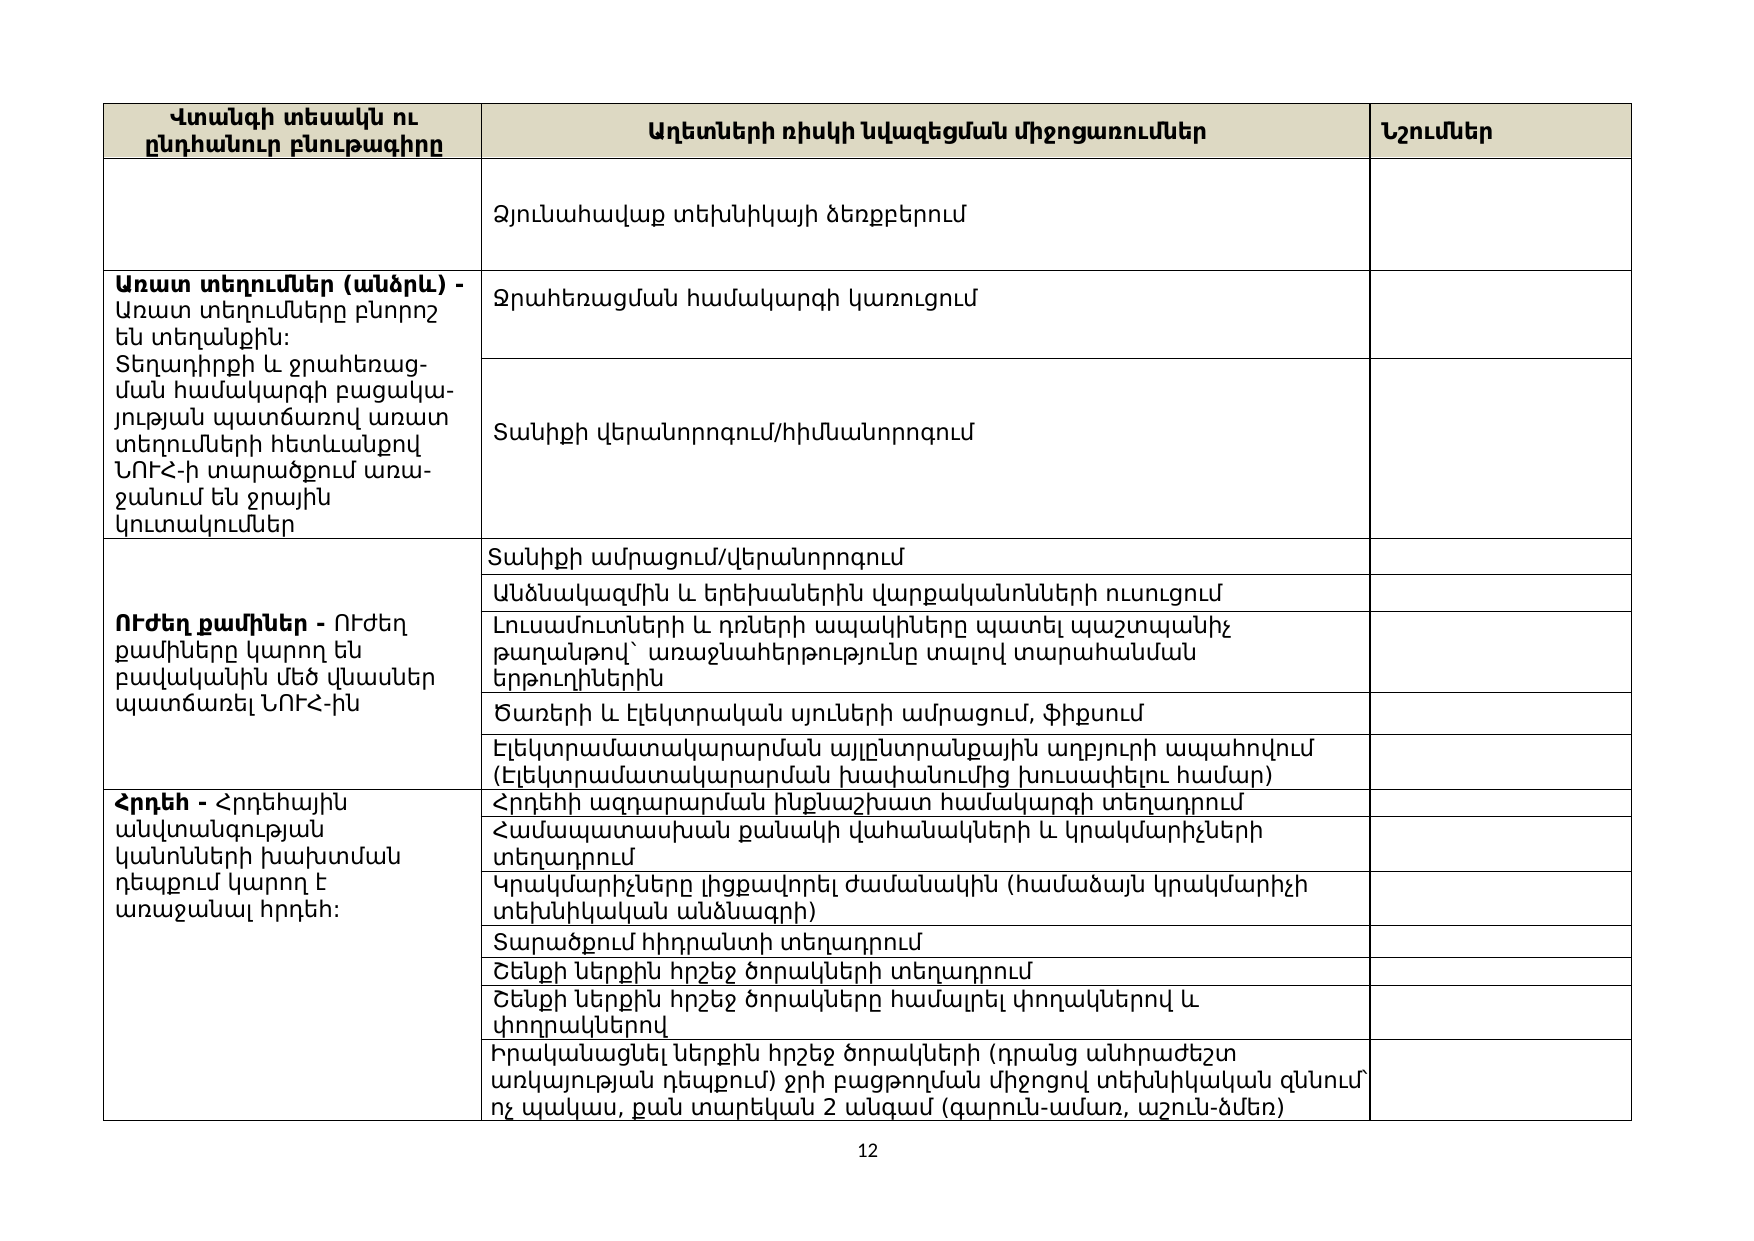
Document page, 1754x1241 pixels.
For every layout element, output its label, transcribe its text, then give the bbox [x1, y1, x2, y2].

table_cell [1371, 612, 1631, 692]
table_cell [1371, 926, 1631, 957]
table_cell Էլեկտրամատակարարման այլընտրանքային աղբյուրի ապահովում (Էլեկտրամատակարարման խափանումից խուսափելու համար) [482, 735, 1369, 788]
table_cell ՈՒժեղ քամիներ - ՈՒժեղ քամիները կարող են բավականին մեծ վնասներ պատճառել ՆՈՒՀ-ին [104, 539, 481, 788]
table_cell [1371, 986, 1631, 1039]
table_cell Հրդեհի ազդարարման ինքնաշխատ համակարգի տեղադրում [482, 790, 1369, 816]
table_cell Տանիքի ամրացում/վերանորոգում [482, 539, 1369, 574]
table_cell [1371, 539, 1631, 574]
table_cell [1371, 817, 1631, 871]
table_cell [1371, 693, 1631, 734]
table_cell Շենքի ներքին հրշեջ ծորակների տեղադրում [482, 958, 1369, 985]
table_cell Ձյունահավաք տեխնիկայի ձեռքբերում [482, 159, 1369, 270]
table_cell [104, 159, 481, 270]
table_cell [1371, 1040, 1631, 1120]
table_cell [1371, 958, 1631, 985]
table_cell Ծառերի և էլեկտրական սյուների ամրացում, ֆիքսում [482, 693, 1369, 734]
table_cell [1371, 159, 1631, 270]
table_cell [1371, 872, 1631, 925]
table_header Աղետների ռիսկի նվազեցման միջոցառումներ [482, 104, 1369, 157]
table_cell Տանիքի վերանորոգում/հիմնանորոգում [482, 359, 1369, 538]
table_cell Կրակմարիչները լիցքավորել ժամանակին (համաձայն կրակմարիչի տեխնիկական անձնագրի) [482, 872, 1369, 925]
table_cell [1371, 575, 1631, 611]
table_cell [1371, 271, 1631, 358]
table_cell Հրդեհ - Հրդեհային անվտանգության կանոնների խախտման դեպքում կարող է առաջանալ հրդեհ: [104, 790, 481, 1120]
table_cell Տարածքում հիդրանտի տեղադրում [482, 926, 1369, 957]
table_cell [1371, 359, 1631, 538]
table_cell Լուսամուտների և դռների ապակիները պատել պաշտպանիչ թաղանթով` առաջնահերթությունը տալով տարահանման երթուղիներին [482, 612, 1369, 692]
table_cell [1371, 790, 1631, 816]
table_cell [1371, 735, 1631, 788]
table_cell Շենքի ներքին հրշեջ ծորակները համալրել փողակներով և փողրակներով [482, 986, 1369, 1039]
table_header Վտանգի տեսակն ու ընդհանուր բնութագիրը [104, 104, 481, 157]
table_cell Իրականացնել ներքին հրշեջ ծորակների (դրանց անհրաժեշտ առկայության դեպքում) ջրի բացթողման միջոցով տեխնիկական զննում՝ ոչ պակաս, քան տարեկան 2 անգամ (գարուն-ամառ, աշուն-ձմեռ) [482, 1040, 1369, 1120]
table_cell Անձնակազմին և երեխաներին վարքականոնների ուսուցում [482, 575, 1369, 611]
table_cell Առատ տեղումներ (անձրև) - Առատ տեղումները բնորոշ են տեղանքին: Տեղադիրքի և ջրահեռացման համակարգի բացակայության պատճառով առատ տեղումների հետևանքով ՆՈՒՀ-ի տարածքում առաջանում են ջրային կուտակումներ [104, 271, 481, 538]
table_cell Ջրահեռացման համակարգի կառուցում [482, 271, 1369, 358]
table_cell Համապատասխան քանակի վահանակների և կրակմարիչների տեղադրում [482, 817, 1369, 871]
table_header Նշումներ [1371, 104, 1631, 157]
